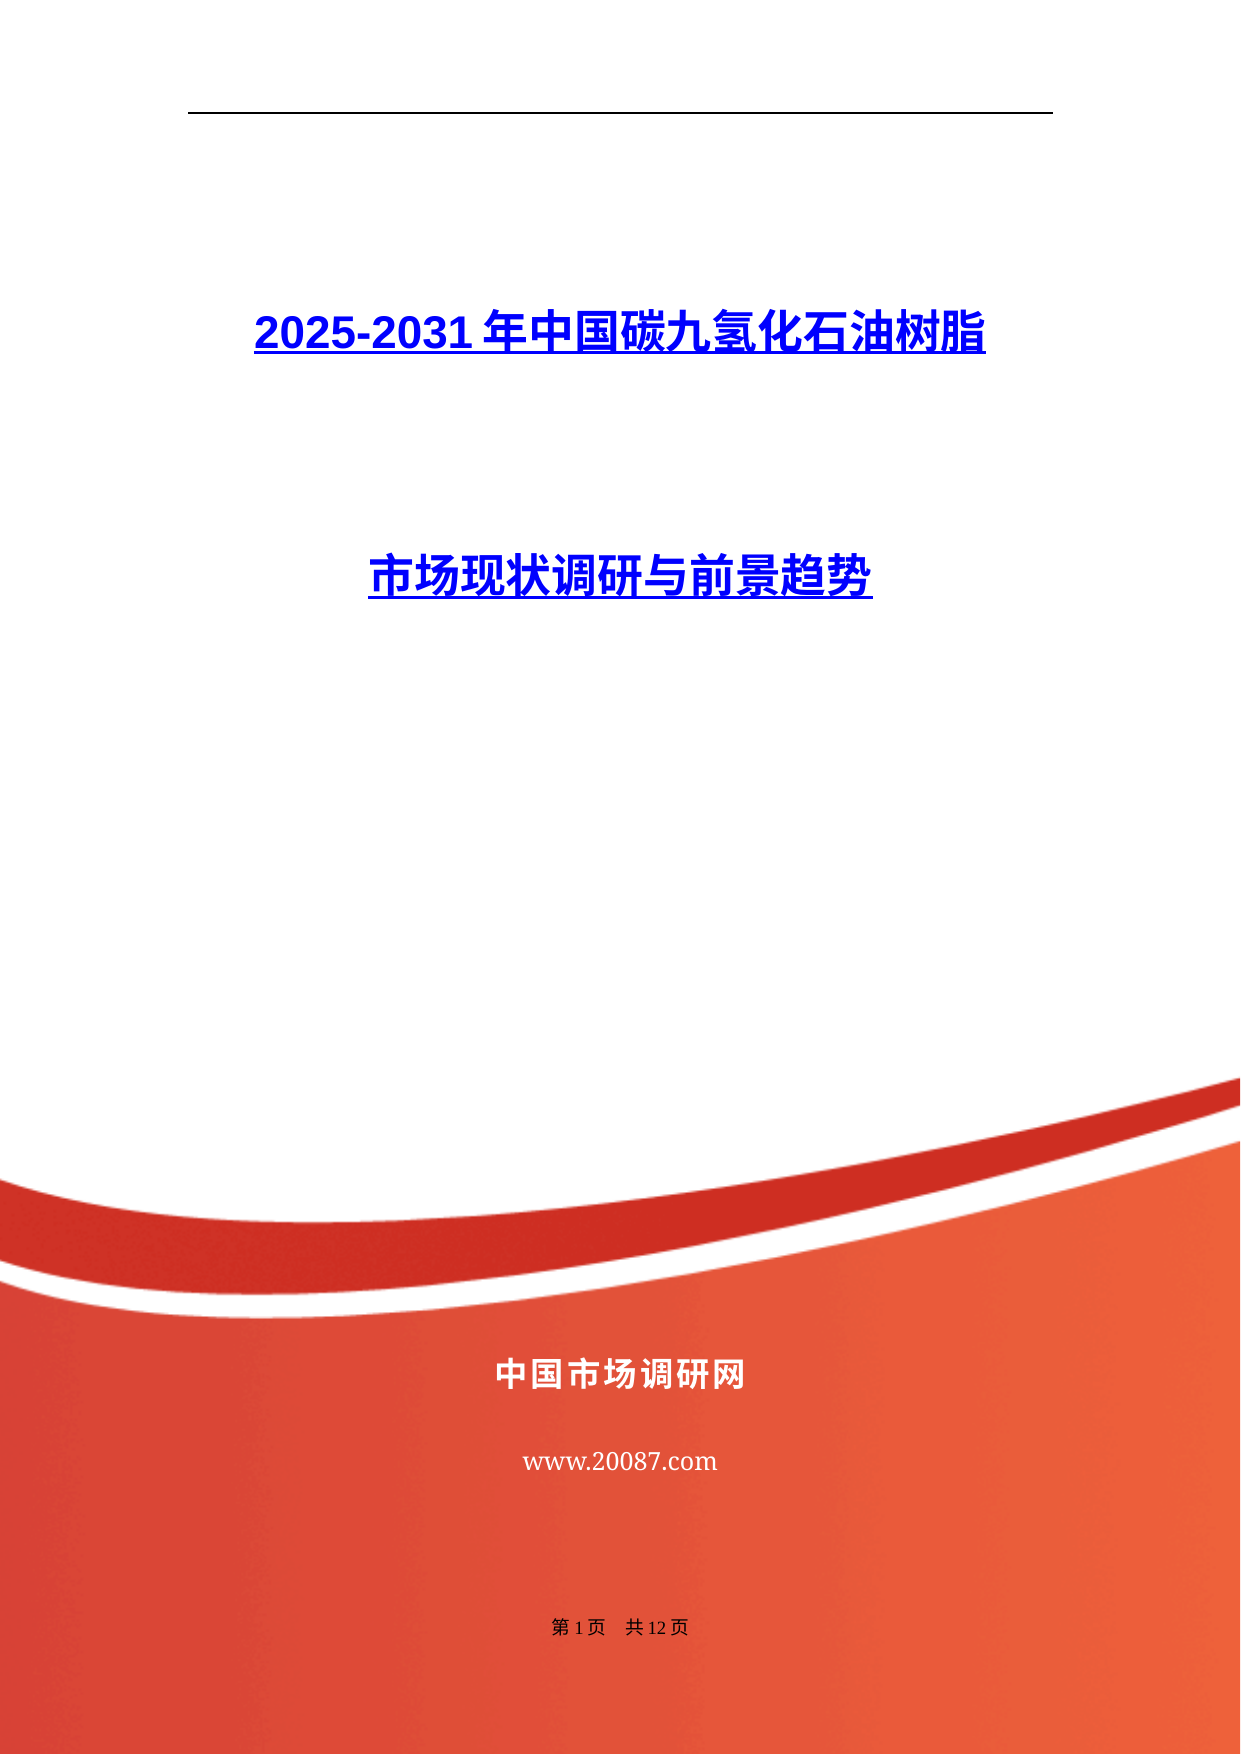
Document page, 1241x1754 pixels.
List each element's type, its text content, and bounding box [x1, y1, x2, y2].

text www.20087.com [187, 1428, 1053, 1493]
table_header 2025-2031年中国碳九氢化石油树脂市场现状调研与前景趋势 [188, 207, 1053, 773]
picture [0, 1006, 1241, 1754]
subtitle 中国市场调研网 [187, 1339, 1053, 1404]
